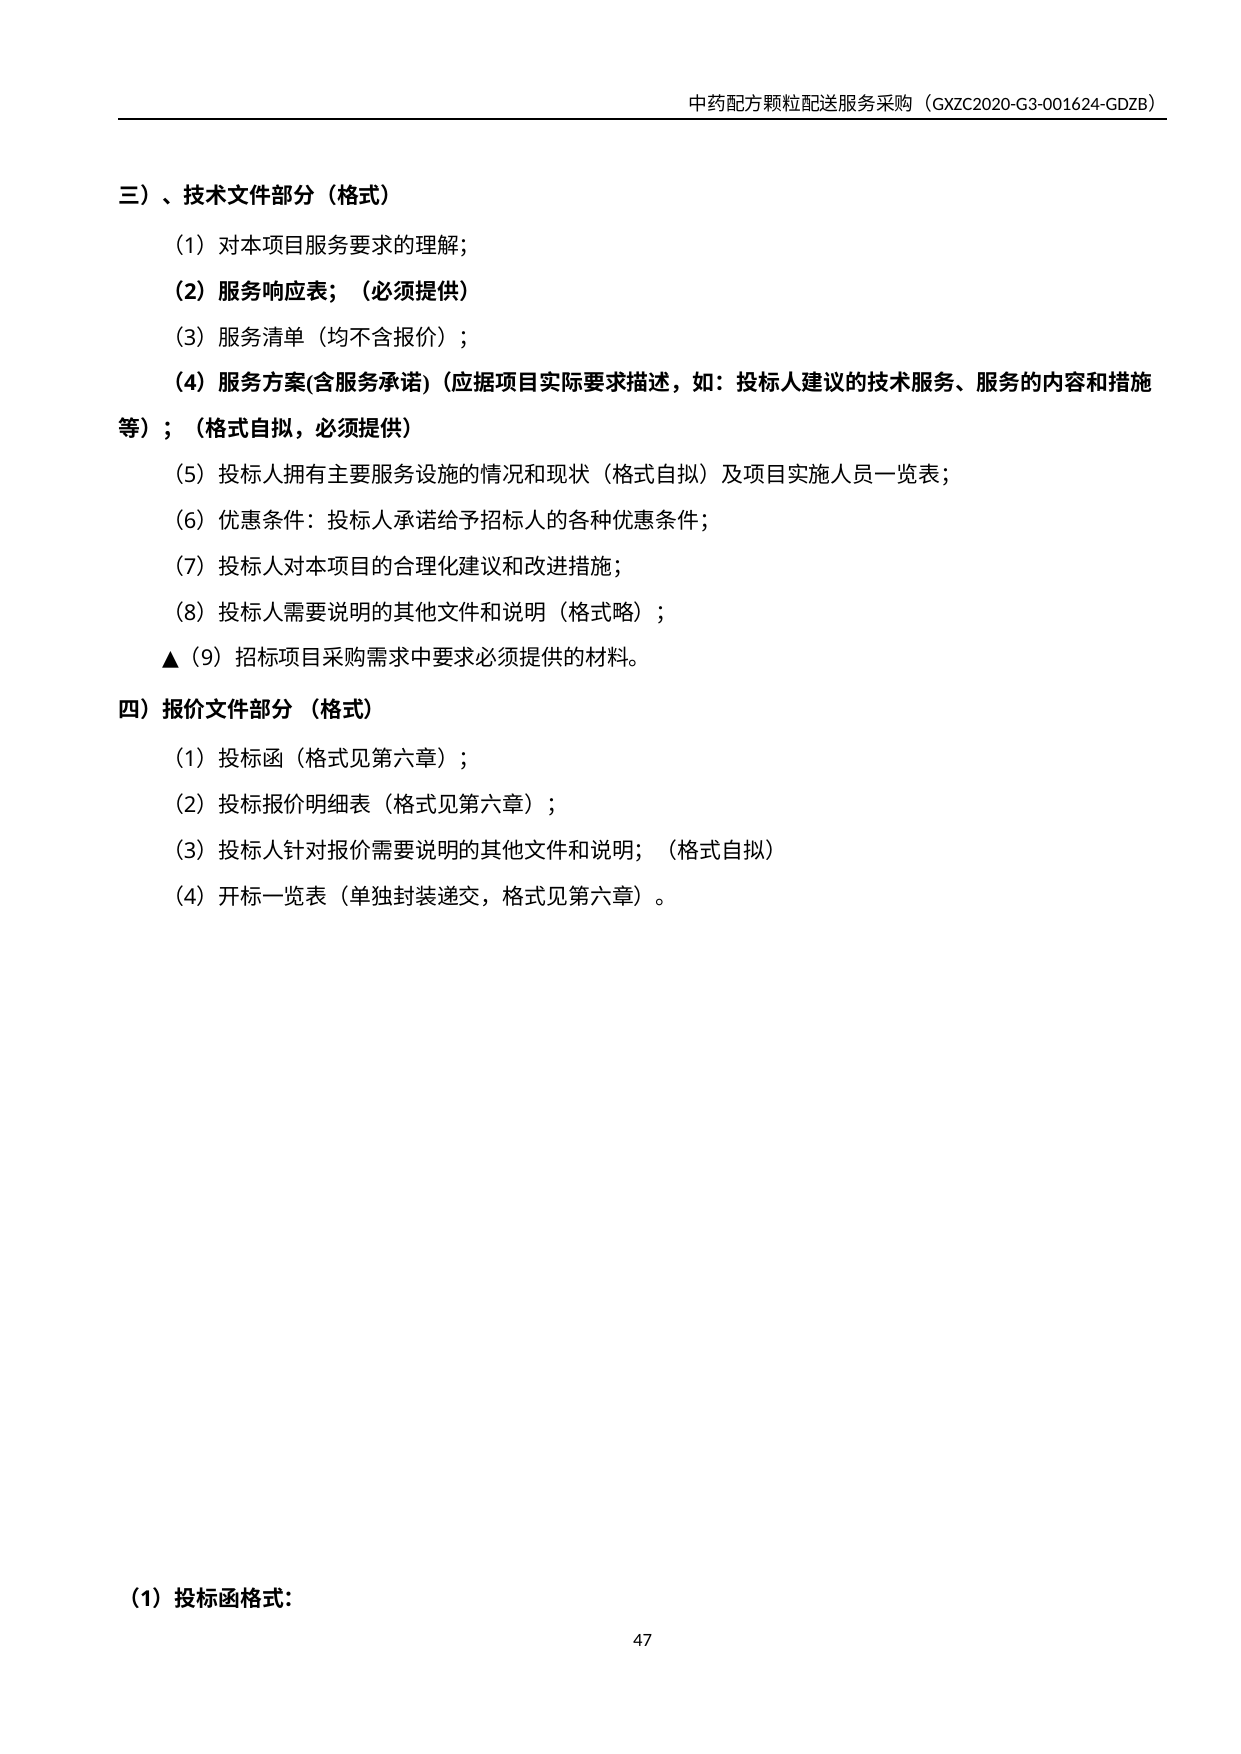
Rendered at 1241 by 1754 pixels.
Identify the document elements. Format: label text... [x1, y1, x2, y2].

text （3）投标人针对报价需要说明的其他文件和说明；（格式自拟） [118, 822, 1167, 868]
text 三）、技术文件部分（格式） [118, 174, 1167, 211]
text （3）服务清单（均不含报价）； [118, 308, 1167, 354]
text （7）投标人对本项目的合理化建议和改进措施； [118, 537, 1167, 583]
text ▲（9）招标项目采购需求中要求必须提供的材料。 [118, 629, 1167, 675]
text （1）投标函格式： [118, 1576, 1167, 1613]
text （2）服务响应表；（必须提供） [118, 262, 1167, 308]
text （1）投标函（格式见第六章）； [118, 730, 1167, 776]
text （8）投标人需要说明的其他文件和说明（格式略）； [118, 583, 1167, 629]
text （4）服务方案(含服务承诺)（应据项目实际要求描述，如：投标人建议的技术服务、服务的内容和措施等）；（格式自拟，必须提供） [118, 354, 1167, 446]
text （1）对本项目服务要求的理解； [118, 217, 1167, 262]
text 四）报价文件部分 （格式） [118, 687, 1167, 725]
text （2）投标报价明细表（格式见第六章）； [118, 776, 1167, 822]
text （6）优惠条件：投标人承诺给予招标人的各种优惠条件； [118, 492, 1167, 537]
text （4）开标一览表（单独封装递交，格式见第六章）。 [118, 868, 1167, 913]
text （5）投标人拥有主要服务设施的情况和现状（格式自拟）及项目实施人员一览表； [118, 446, 1167, 492]
